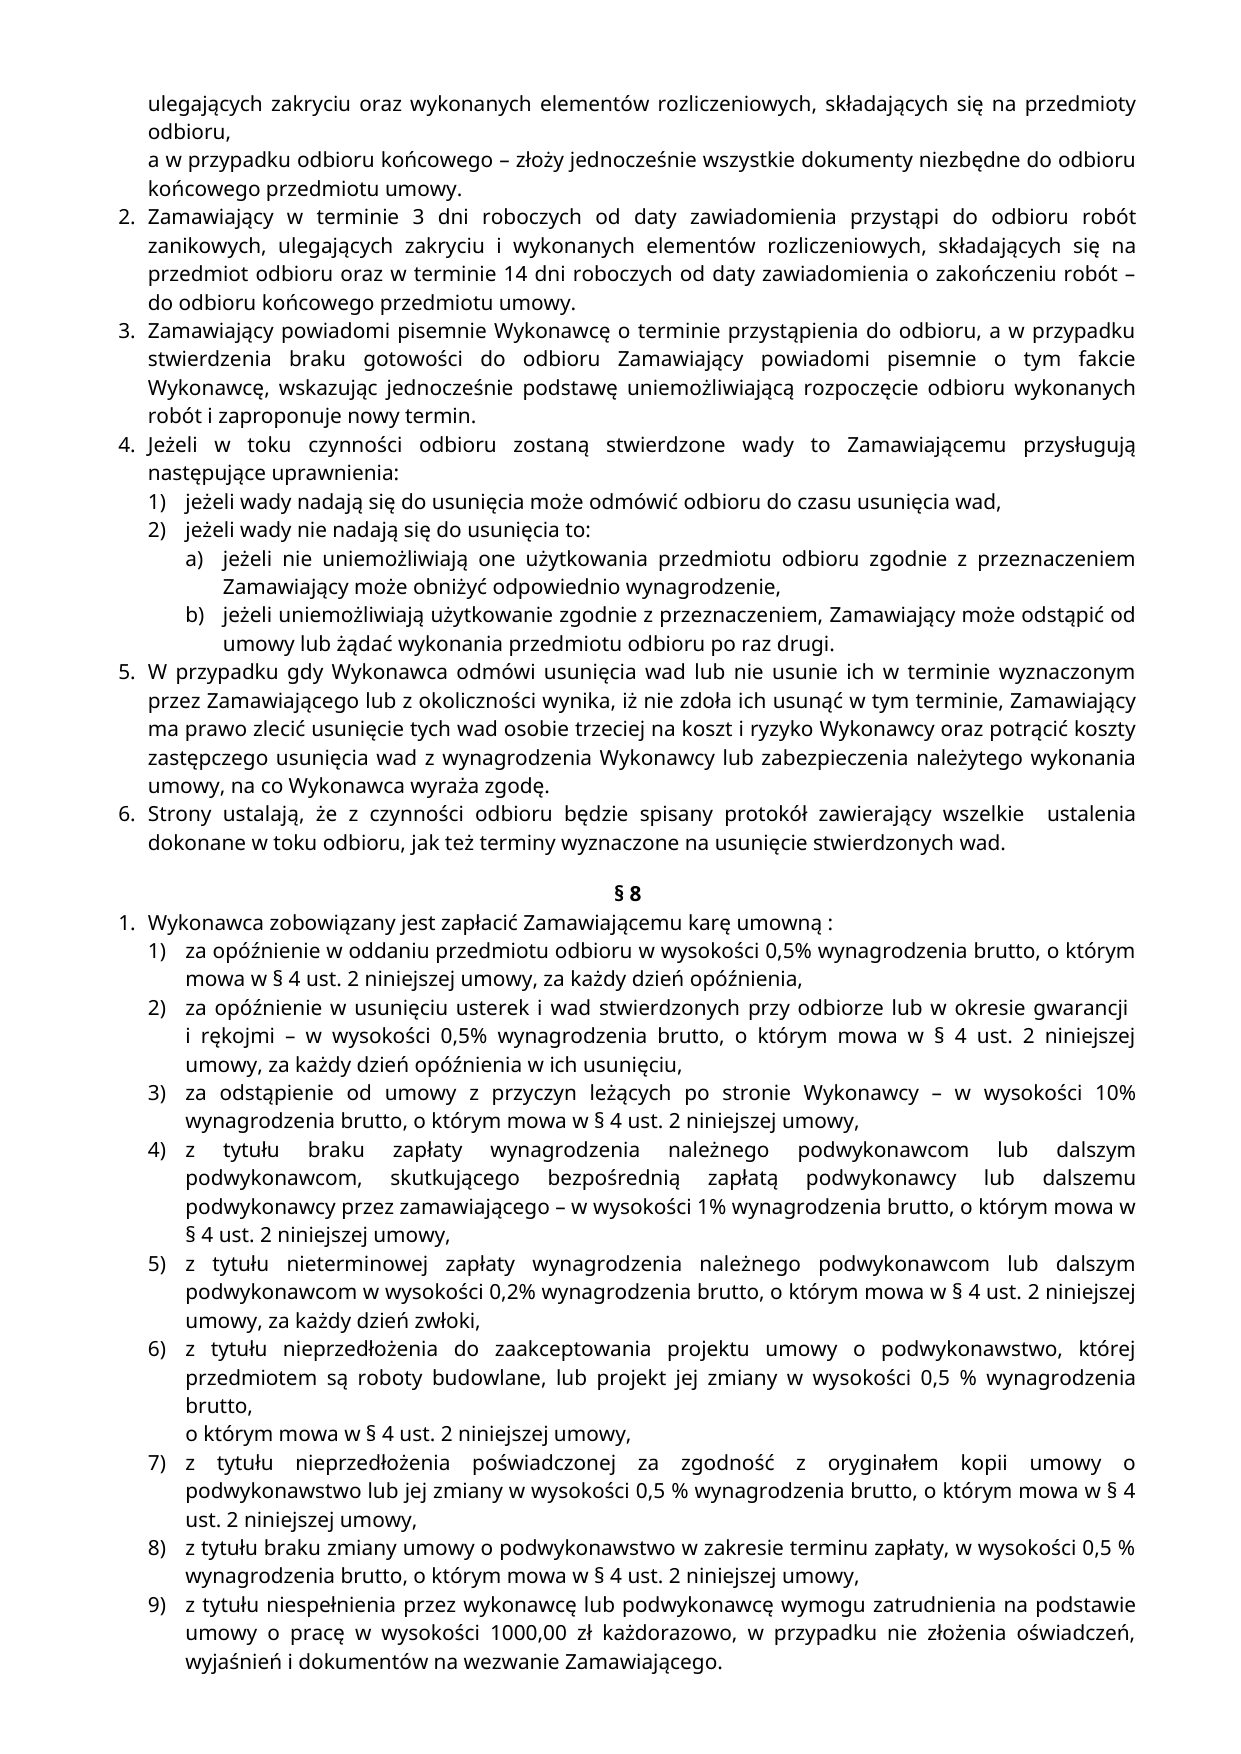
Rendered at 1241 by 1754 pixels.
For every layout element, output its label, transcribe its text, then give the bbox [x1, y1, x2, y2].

list za opóźnienie w usunięciu usterek i wad stwierdzonych przy odbiorze lub w okresie gwarancji i rękojmi – w wysokości 0,5% wynagrodzenia brutto, o którym mowa w § 4 ust. 2 niniejszej umowy, za każdy dzień opóźnienia w ich usunięciu, [148, 993, 1137, 1078]
list z tytułu braku zmiany umowy o podwykonawstwo w zakresie terminu zapłaty, w wysokości 0,5 % wynagrodzenia brutto, o którym mowa w § 4 ust. 2 niniejszej umowy, [148, 1533, 1137, 1590]
list Jeżeli w toku czynności odbioru zostaną stwierdzone wady to Zamawiającemu przysługują następujące uprawnienia: [118, 430, 1137, 487]
list Zamawiający w terminie 3 dni roboczych od daty zawiadomienia przystąpi do odbioru robót zanikowych, ulegających zakryciu i wykonanych elementów rozliczeniowych, składających się na przedmiot odbioru oraz w terminie 14 dni roboczych od daty zawiadomienia o zakończeniu robót – do odbioru końcowego przedmiotu umowy. [118, 202, 1137, 316]
list z tytułu nieterminowej zapłaty wynagrodzenia należnego podwykonawcom lub dalszym podwykonawcom w wysokości 0,2% wynagrodzenia brutto, o którym mowa w § 4 ust. 2 niniejszej umowy, za każdy dzień zwłoki, [148, 1249, 1137, 1334]
list z tytułu niespełnienia przez wykonawcę lub podwykonawcę wymogu zatrudnienia na podstawie umowy o pracę w wysokości 1000,00 zł każdorazowo, w przypadku nie złożenia oświadczeń, wyjaśnień i dokumentów na wezwanie Zamawiającego. [148, 1590, 1137, 1675]
list W przypadku gdy Wykonawca odmówi usunięcia wad lub nie usunie ich w terminie wyznaczonym przez Zamawiającego lub z okoliczności wynika, iż nie zdoła ich usunąć w tym terminie, Zamawiający ma prawo zlecić usunięcie tych wad osobie trzeciej na koszt i ryzyko Wykonawcy oraz potrącić koszty zastępczego usunięcia wad z wynagrodzenia Wykonawcy lub zabezpieczenia należytego wykonania umowy, na co Wykonawca wyraża zgodę. [118, 657, 1137, 799]
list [118, 89, 1137, 202]
list z tytułu nieprzedłożenia do zaakceptowania projektu umowy o podwykonawstwo, której przedmiotem są roboty budowlane, lub projekt jej zmiany w wysokości 0,5 % wynagrodzenia brutto, o którym mowa w § 4 ust. 2 niniejszej umowy, [148, 1334, 1137, 1448]
list jeżeli uniemożliwiają użytkowanie zgodnie z przeznaczeniem, Zamawiający może odstąpić od umowy lub żądać wykonania przedmiotu odbioru po raz drugi. [185, 601, 1137, 657]
list za odstąpienie od umowy z przyczyn leżących po stronie Wykonawcy – w wysokości 10% wynagrodzenia brutto, o którym mowa w § 4 ust. 2 niniejszej umowy, [148, 1078, 1137, 1135]
list Wykonawca zobowiązany jest zapłacić Zamawiającemu karę umowną : [118, 908, 1137, 936]
list z tytułu nieprzedłożenia poświadczonej za zgodność z oryginałem kopii umowy o podwykonawstwo lub jej zmiany w wysokości 0,5 % wynagrodzenia brutto, o którym mowa w § 4 ust. 2 niniejszej umowy, [148, 1448, 1137, 1533]
list Strony ustalają, że z czynności odbioru będzie spisany protokół zawierający wszelkie ustalenia dokonane w toku odbioru, jak też terminy wyznaczone na usunięcie stwierdzonych wad. [118, 799, 1137, 856]
list jeżeli nie uniemożliwiają one użytkowania przedmiotu odbioru zgodnie z przeznaczeniem Zamawiający może obniżyć odpowiednio wynagrodzenie, [185, 544, 1137, 601]
list jeżeli wady nadają się do usunięcia może odmówić odbioru do czasu usunięcia wad, [148, 487, 1137, 515]
list Zamawiający powiadomi pisemnie Wykonawcę o terminie przystąpienia do odbioru, a w przypadku stwierdzenia braku gotowości do odbioru Zamawiający powiadomi pisemnie o tym fakcie Wykonawcę, wskazując jednocześnie podstawę uniemożliwiającą rozpoczęcie odbioru wykonanych robót i zaproponuje nowy termin. [118, 316, 1137, 430]
text § 8 [118, 879, 1137, 908]
list jeżeli wady nie nadają się do usunięcia to: [148, 515, 1137, 544]
list za opóźnienie w oddaniu przedmiotu odbioru w wysokości 0,5% wynagrodzenia brutto, o którym mowa w § 4 ust. 2 niniejszej umowy, za każdy dzień opóźnienia, [148, 936, 1137, 993]
list z tytułu braku zapłaty wynagrodzenia należnego podwykonawcom lub dalszym podwykonawcom, skutkującego bezpośrednią zapłatą podwykonawcy lub dalszemu podwykonawcy przez zamawiającego – w wysokości 1% wynagrodzenia brutto, o którym mowa w § 4 ust. 2 niniejszej umowy, [148, 1135, 1137, 1249]
